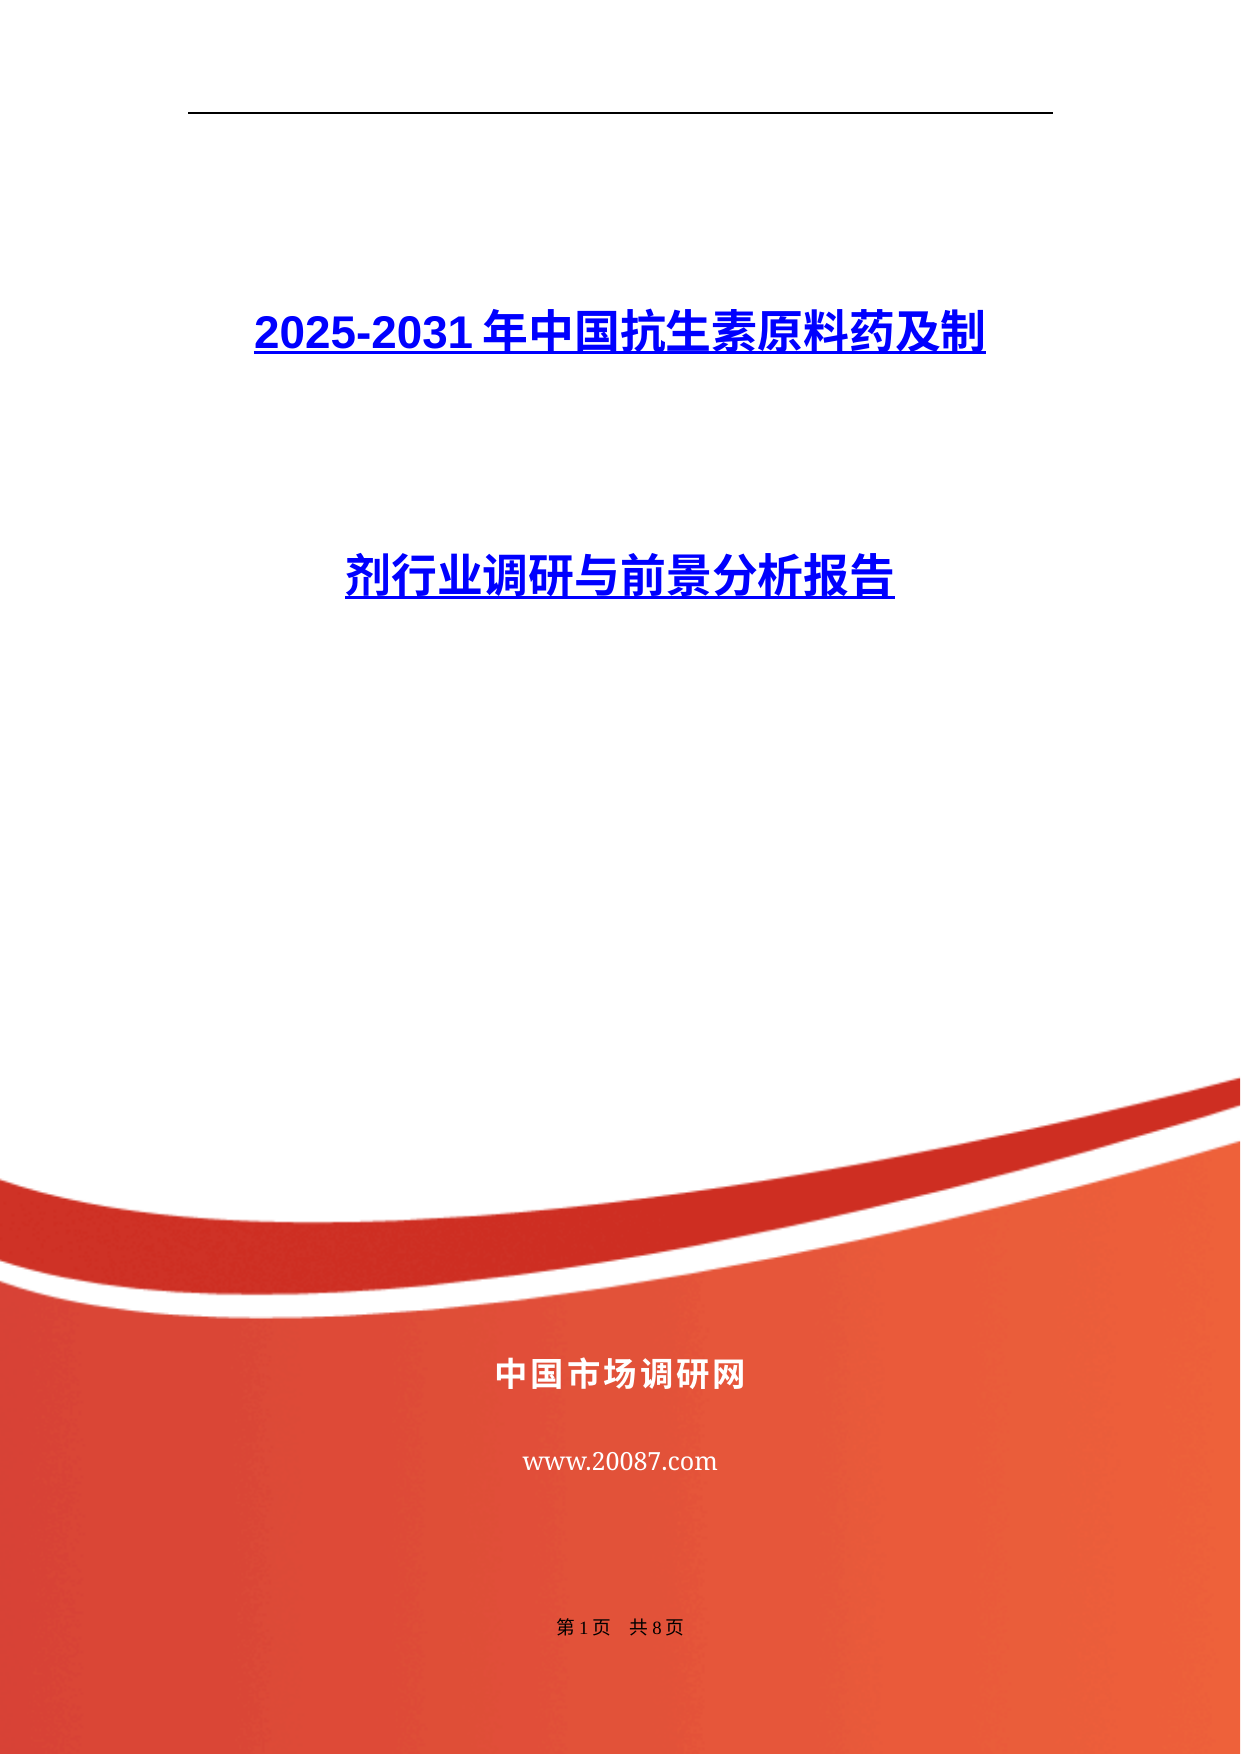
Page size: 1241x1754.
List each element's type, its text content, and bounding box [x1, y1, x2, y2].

text www.20087.com [187, 1428, 1053, 1493]
picture [0, 1006, 1241, 1754]
table_header 2025-2031年中国抗生素原料药及制剂行业调研与前景分析报告 [188, 207, 1053, 773]
subtitle 中国市场调研网 [187, 1339, 1053, 1404]
